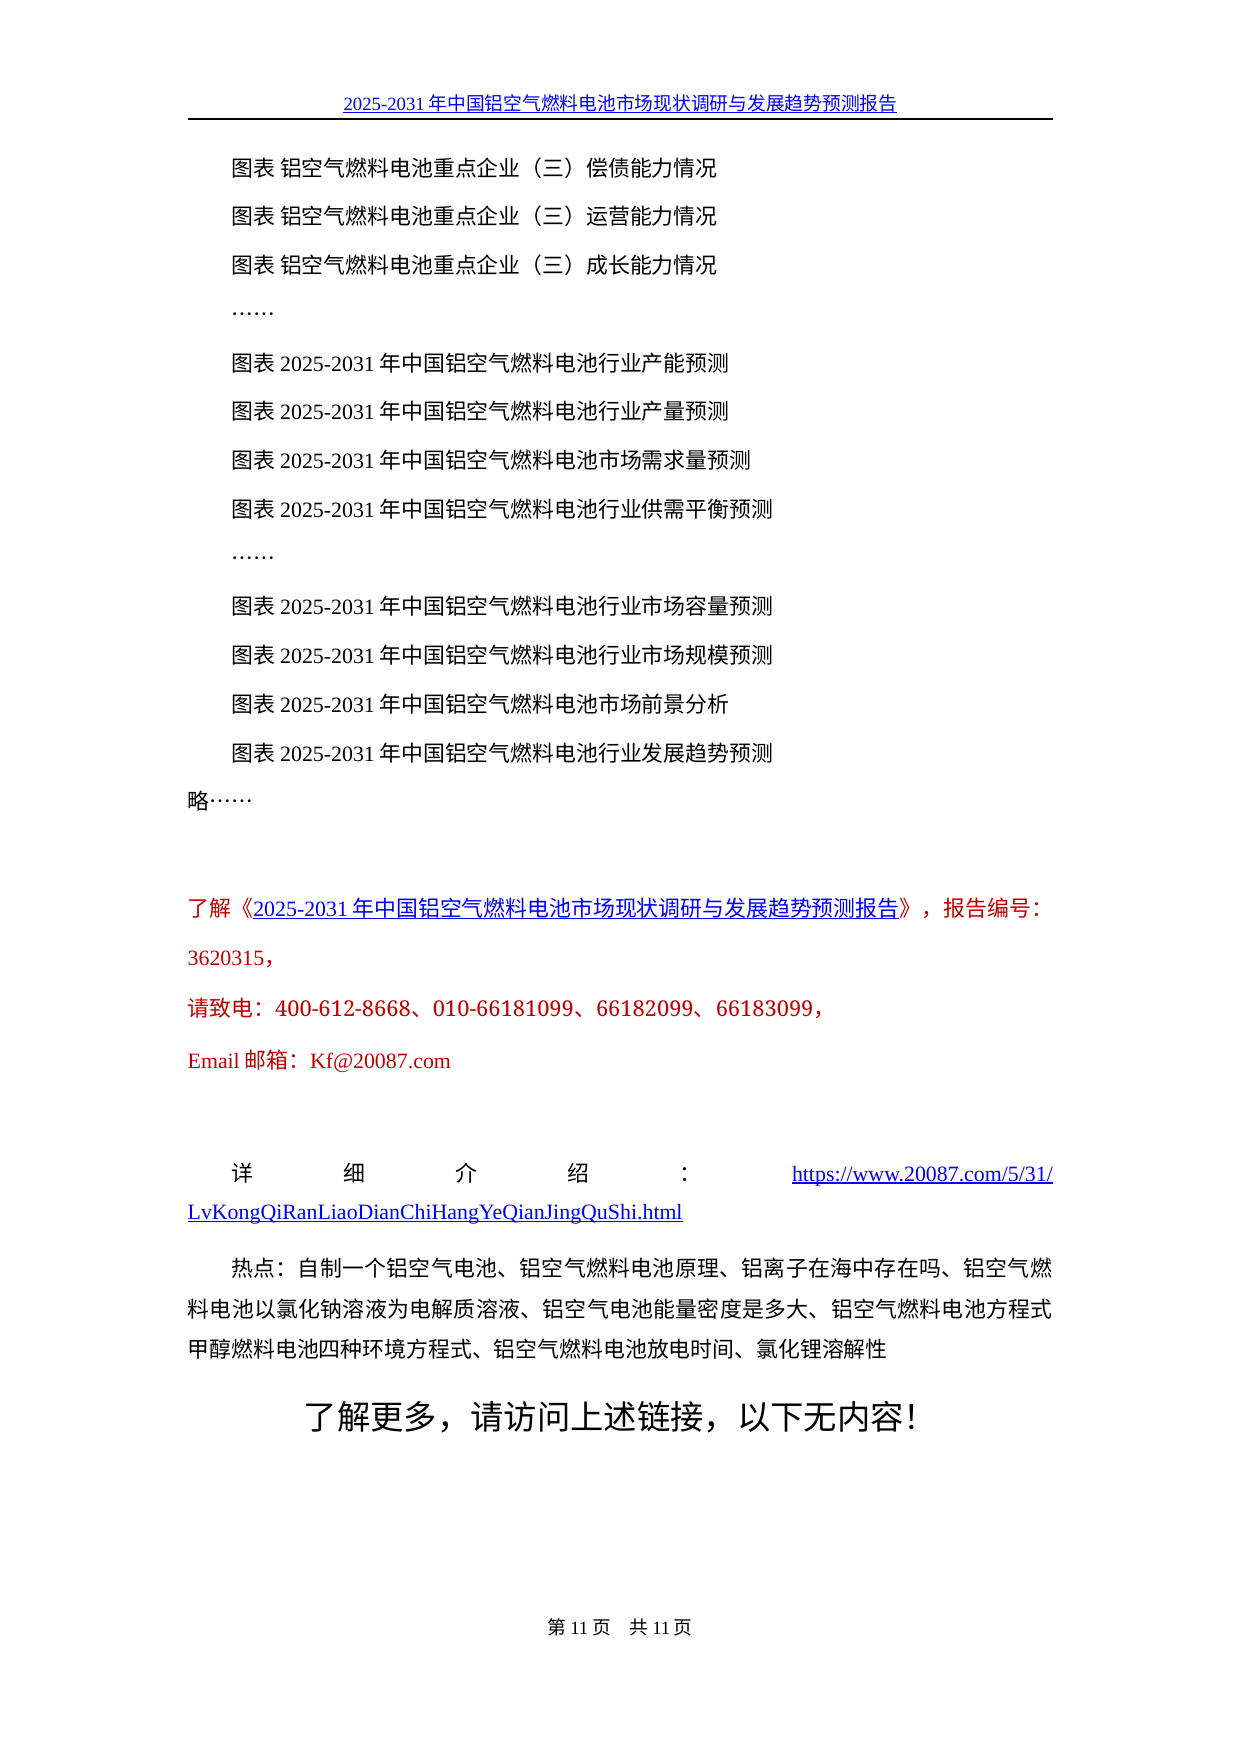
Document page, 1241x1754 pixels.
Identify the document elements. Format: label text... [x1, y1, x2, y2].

title 了解更多，请访问上述链接，以下无内容！ [187, 1382, 1053, 1447]
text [187, 150, 1053, 816]
text 详细介绍：https://www.20087.com/5/31/LvKongQiRanLiaoDianChiHangYeQianJingQuShi.html [187, 1155, 1053, 1228]
text 了解《2025-2031年中国铝空气燃料电池市场现状调研与发展趋势预测报告》，报告编号：3620315， [187, 890, 1053, 972]
text 请致电：400-612-8668、010-66181099、66182099、66183099， [187, 991, 1053, 1023]
text Email邮箱：Kf@20087.com [187, 1042, 1053, 1075]
text 热点：自制一个铝空气电池、铝空气燃料电池原理、铝离子在海中存在吗、铝空气燃料电池以氯化钠溶液为电解质溶液、铝空气电池能量密度是多大、铝空气燃料电池方程式、甲醇燃料电池四种环境方程式、铝空气燃料电池放电时间、氯化锂溶解性 [187, 1251, 1053, 1364]
